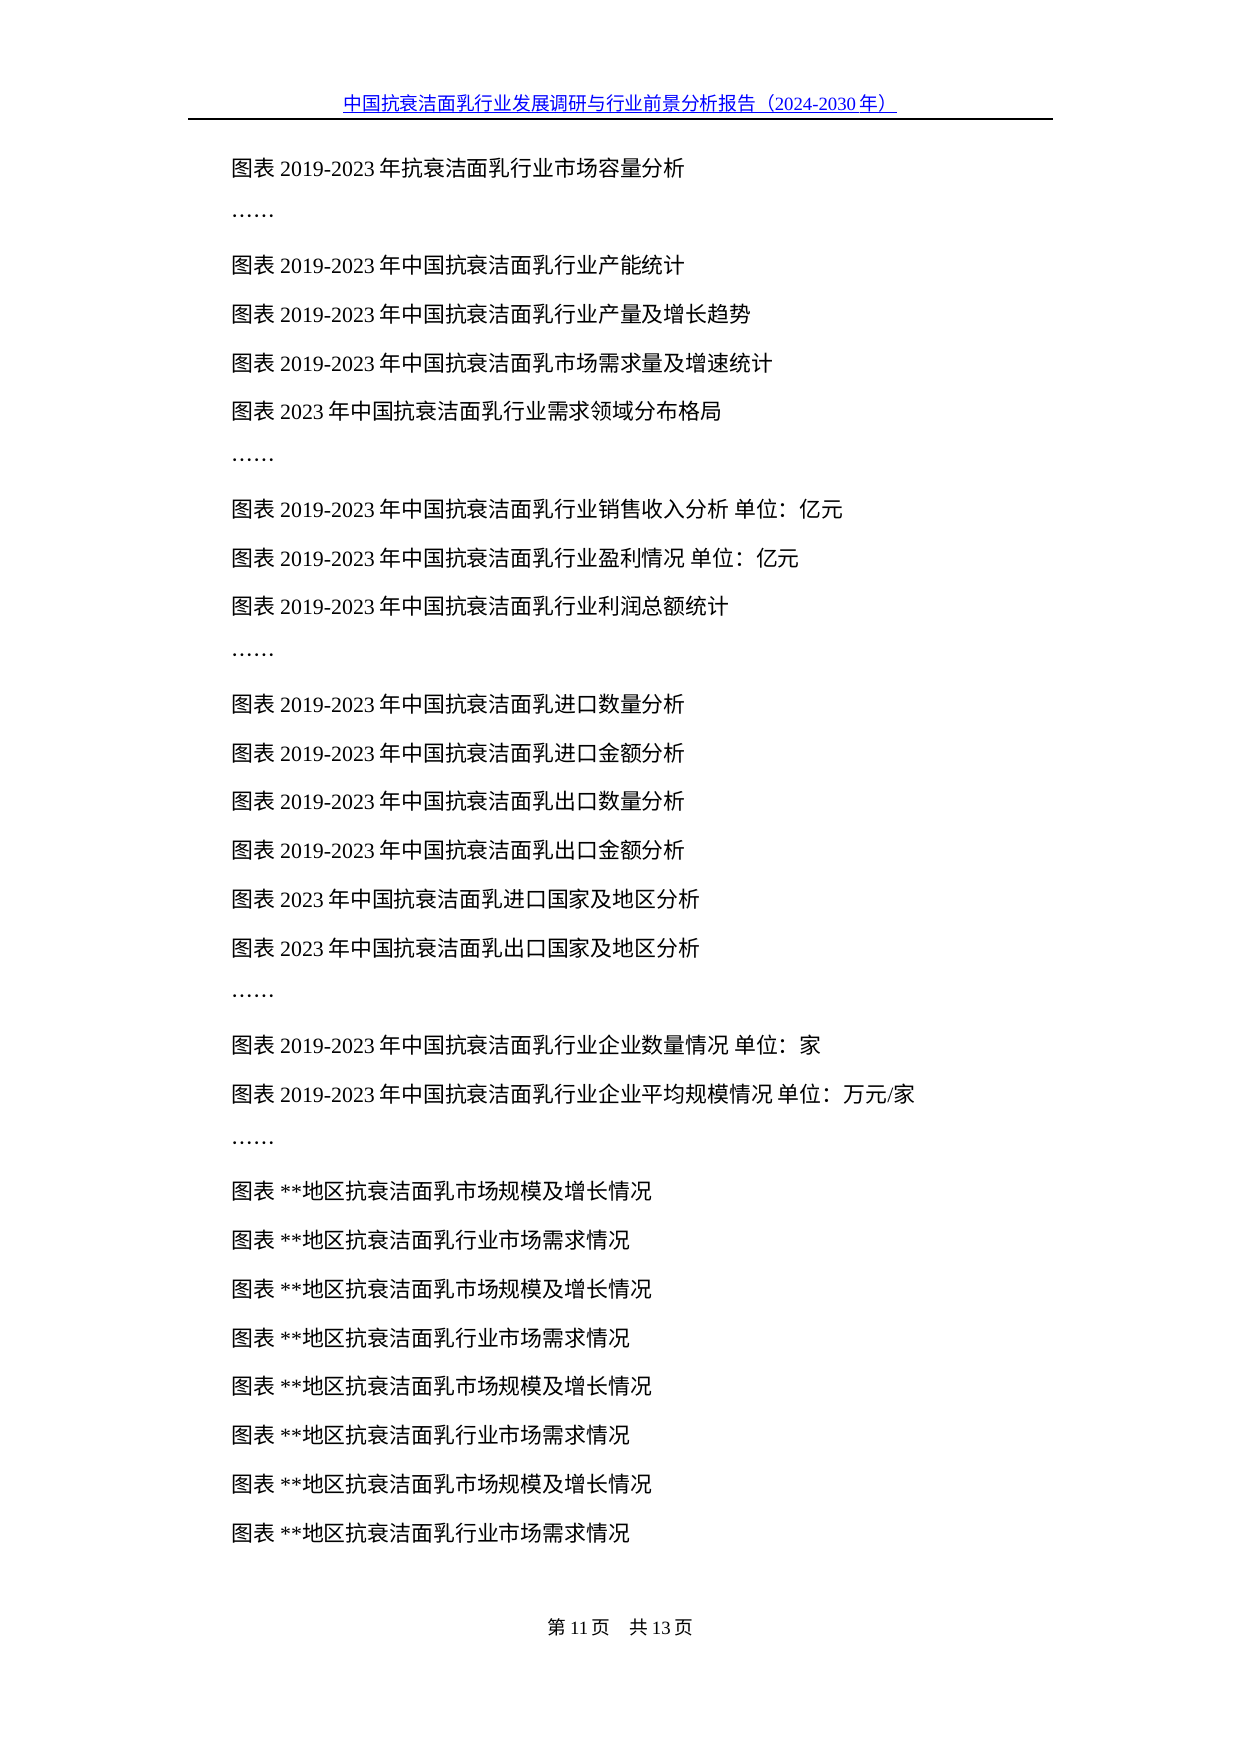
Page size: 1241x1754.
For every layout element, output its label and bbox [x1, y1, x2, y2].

text [187, 150, 1053, 1548]
